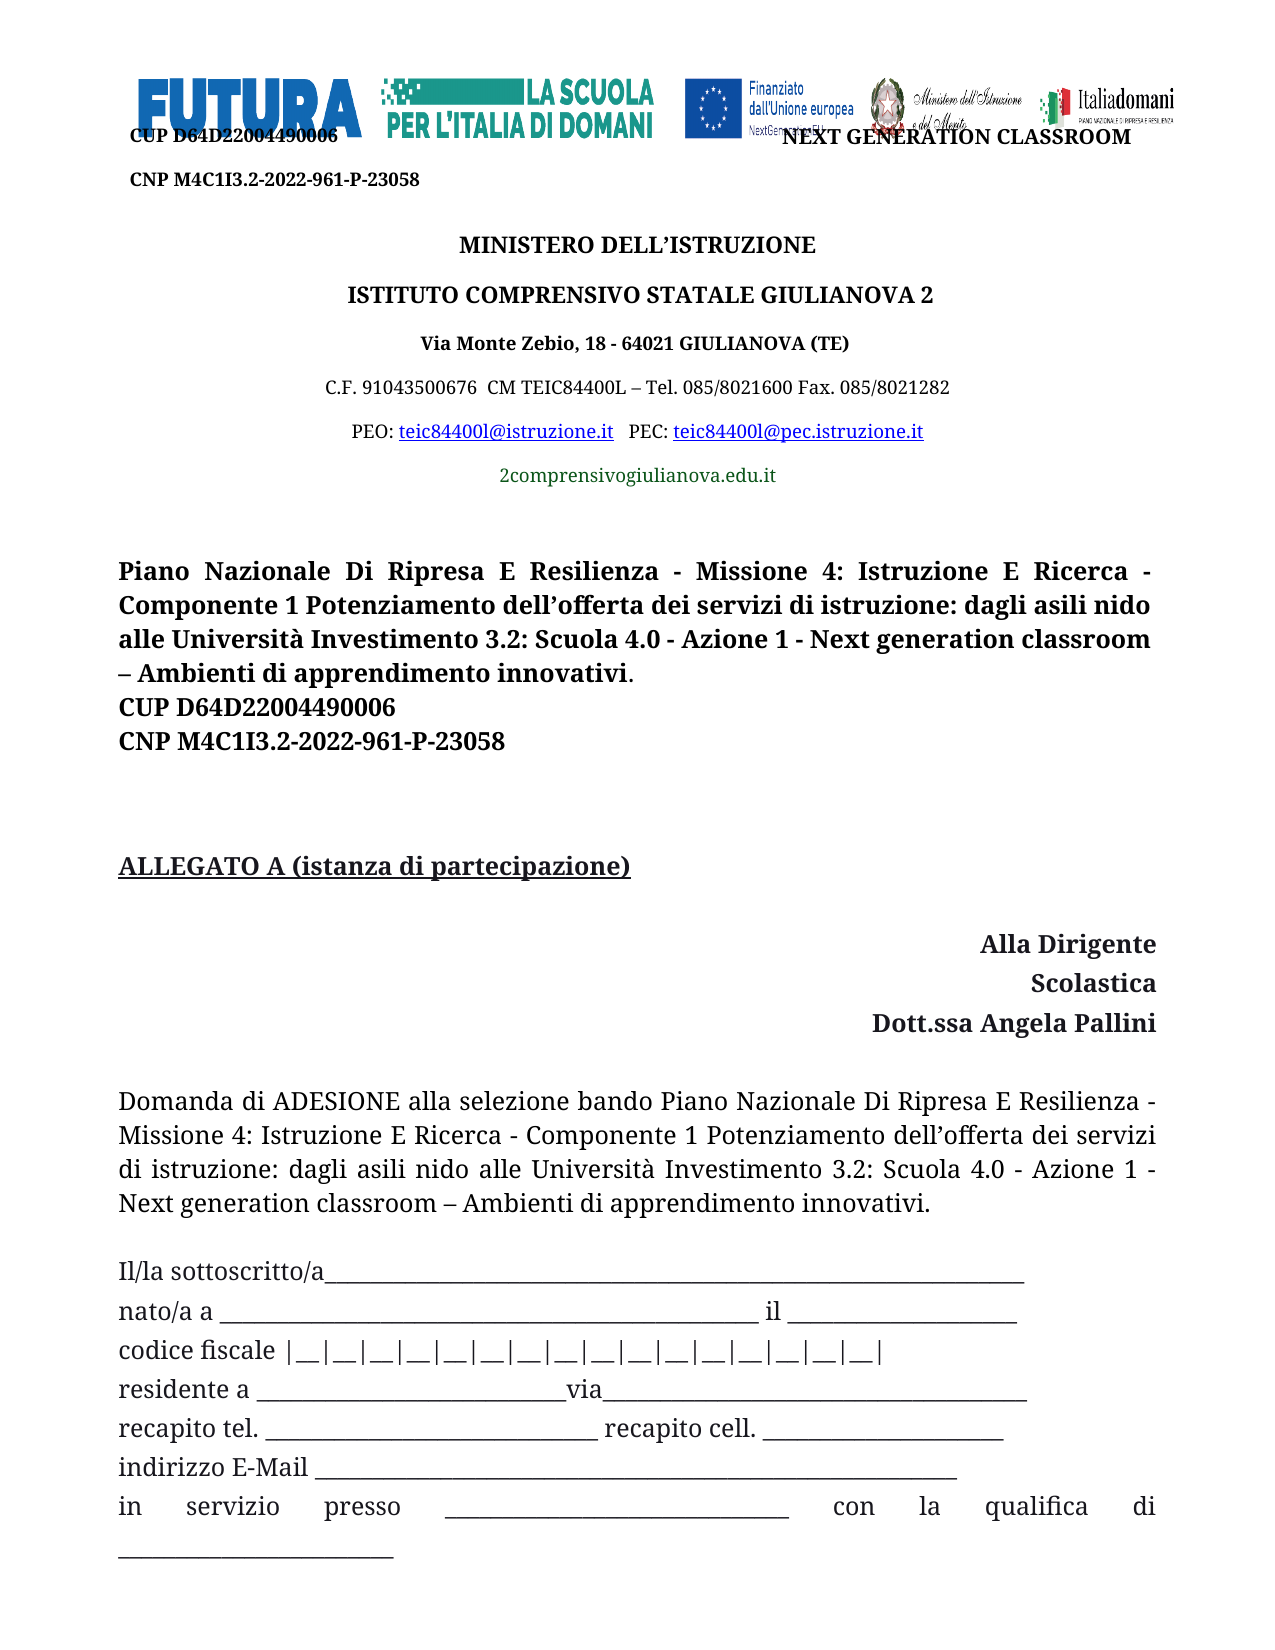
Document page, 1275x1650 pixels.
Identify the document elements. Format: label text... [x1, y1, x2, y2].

text residente a ___________________________via_____________________________________ [118, 1371, 1157, 1406]
text Alla Dirigente Scolastica [672, 927, 1157, 1000]
picture [822, 130, 832, 143]
picture [978, 133, 985, 143]
text in servizio presso ______________________________ con la qualifica di ________________________ [118, 1489, 1157, 1562]
text CNP M4C1I3.2-2022-961-P-23058 [118, 724, 1127, 758]
text Piano Nazionale Di Ripresa E Resilienza - Missione 4: Istruzione E Ricerca - Componente 1 Potenziamento dell’offerta dei servizi di istruzione: dagli asili nido alle Università Investimento 3.2: Scuola 4.0 - Azione 1 - Next generation classroom – Ambienti di apprendimento innovativi. [118, 553, 1152, 690]
picture [963, 130, 970, 143]
text nato/a a _______________________________________________ il ____________________ [118, 1293, 1157, 1327]
picture [1083, 130, 1090, 143]
text Il/la sottoscritto/a_____________________________________________________________ [118, 1254, 1157, 1288]
text indirizzo E-Mail ________________________________________________________ [118, 1450, 1157, 1484]
text Domanda di ADESIONE alla selezione bando Piano Nazionale Di Ripresa E Resilienza - Missione 4: Istruzione E Ricerca - Componente 1 Potenziamento dell’offerta dei servizi di istruzione: dagli asili nido alle Università Investimento 3.2: Scuola 4.0 - Azione 1 - Next generation classroom – Ambienti di apprendimento innovativi. [118, 1084, 1157, 1220]
text CUP D64D22004490006 [118, 690, 1157, 724]
picture [1100, 130, 1107, 143]
picture [136, 75, 1176, 143]
text Dott.ssa Angela Pallini [672, 1005, 1157, 1039]
picture [1121, 133, 1125, 143]
text ALLEGATO A (istanza di partecipazione) [118, 849, 1157, 883]
picture [879, 133, 886, 143]
text recapito tel. _____________________________ recapito cell. _____________________ [118, 1411, 1157, 1445]
picture [1115, 132, 1119, 143]
picture [786, 133, 793, 143]
text codice fiscale |__|__|__|__|__|__|__|__|__|__|__|__|__|__|__|__| [118, 1332, 1157, 1366]
